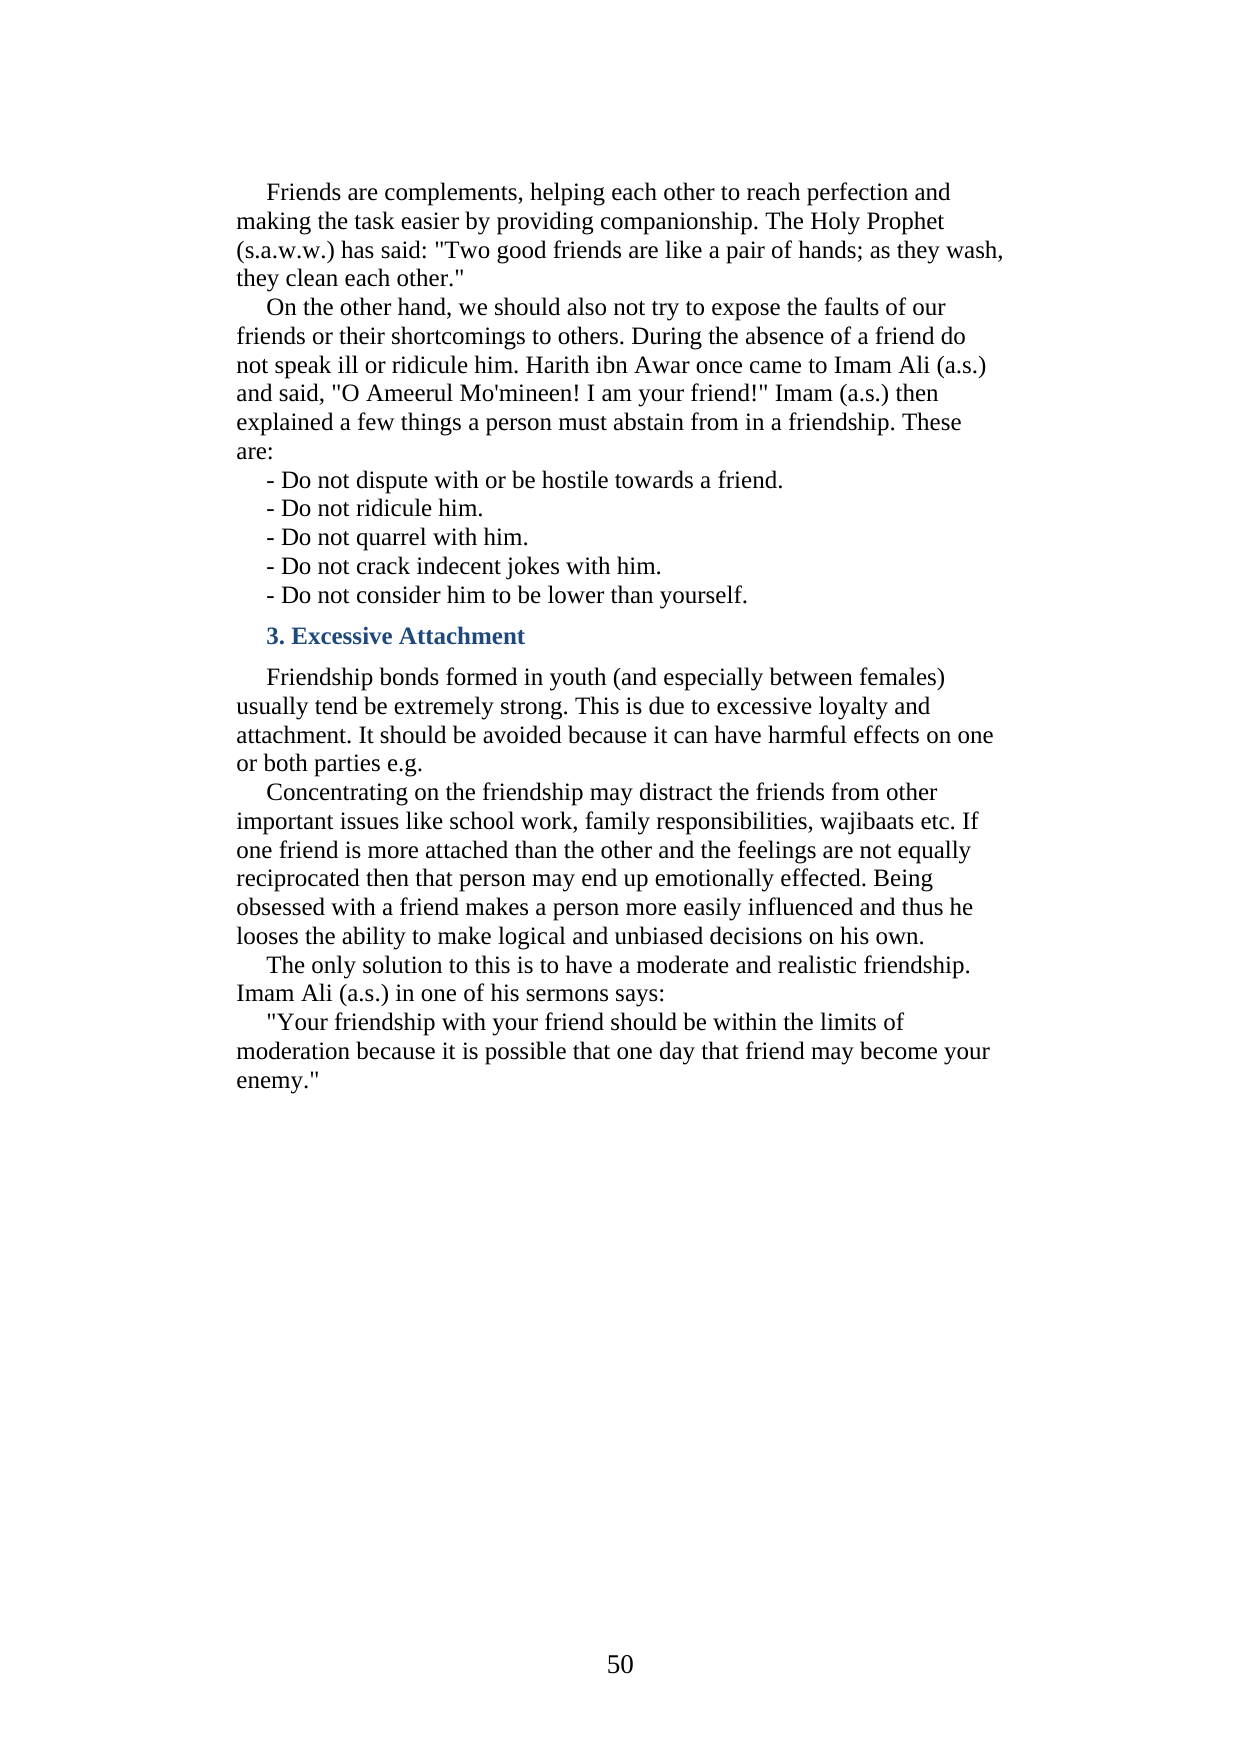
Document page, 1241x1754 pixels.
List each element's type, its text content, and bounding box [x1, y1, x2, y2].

subtitle 3. Excessive Attachment [236, 621, 1004, 650]
text - Do not crack indecent jokes with him. [236, 551, 1004, 580]
text - Do not consider him to be lower than yourself. [236, 580, 1004, 608]
text Concentrating on the friendship may distract the friends from other important issues like school work, family responsibilities, wajibaats etc. If one friend is more attached than the other and the feelings are not equally reciprocated then that person may end up emotionally effected. Being obsessed with a friend makes a person more easily influenced and thus he looses the ability to make logical and unbiased decisions on his own. [236, 777, 1004, 950]
text - Do not ridicule him. [236, 493, 1004, 522]
text On the other hand, we should also not try to expose the faults of our friends or their shortcomings to others. During the absence of a friend do not speak ill or ridicule him. Harith ibn Awar once came to Imam Ali (a.s.) and said, "O Ameerul Mo'mineen! I am your friend!" Imam (a.s.) then explained a few things a person must abstain from in a friendship. These are: [236, 292, 1004, 465]
text - Do not quarrel with him. [236, 522, 1004, 551]
text Friendship bonds formed in youth (and especially between females) usually tend be extremely strong. This is due to excessive loyalty and attachment. It should be avoided because it can have harmful effects on one or both parties e.g. [236, 662, 1004, 777]
text "Your friendship with your friend should be within the limits of moderation because it is possible that one day that friend may become your enemy." [236, 1007, 1004, 1093]
text The only solution to this is to have a moderate and realistic friendship. Imam Ali (a.s.) in one of his sermons says: [236, 950, 1004, 1007]
text - Do not dispute with or be hostile towards a friend. [236, 465, 1004, 493]
text Friends are complements, helping each other to reach perfection and making the task easier by providing companionship. The Holy Prophet (s.a.w.w.) has said: "Two good friends are like a pair of hands; as they wash, they clean each other." [236, 177, 1004, 292]
